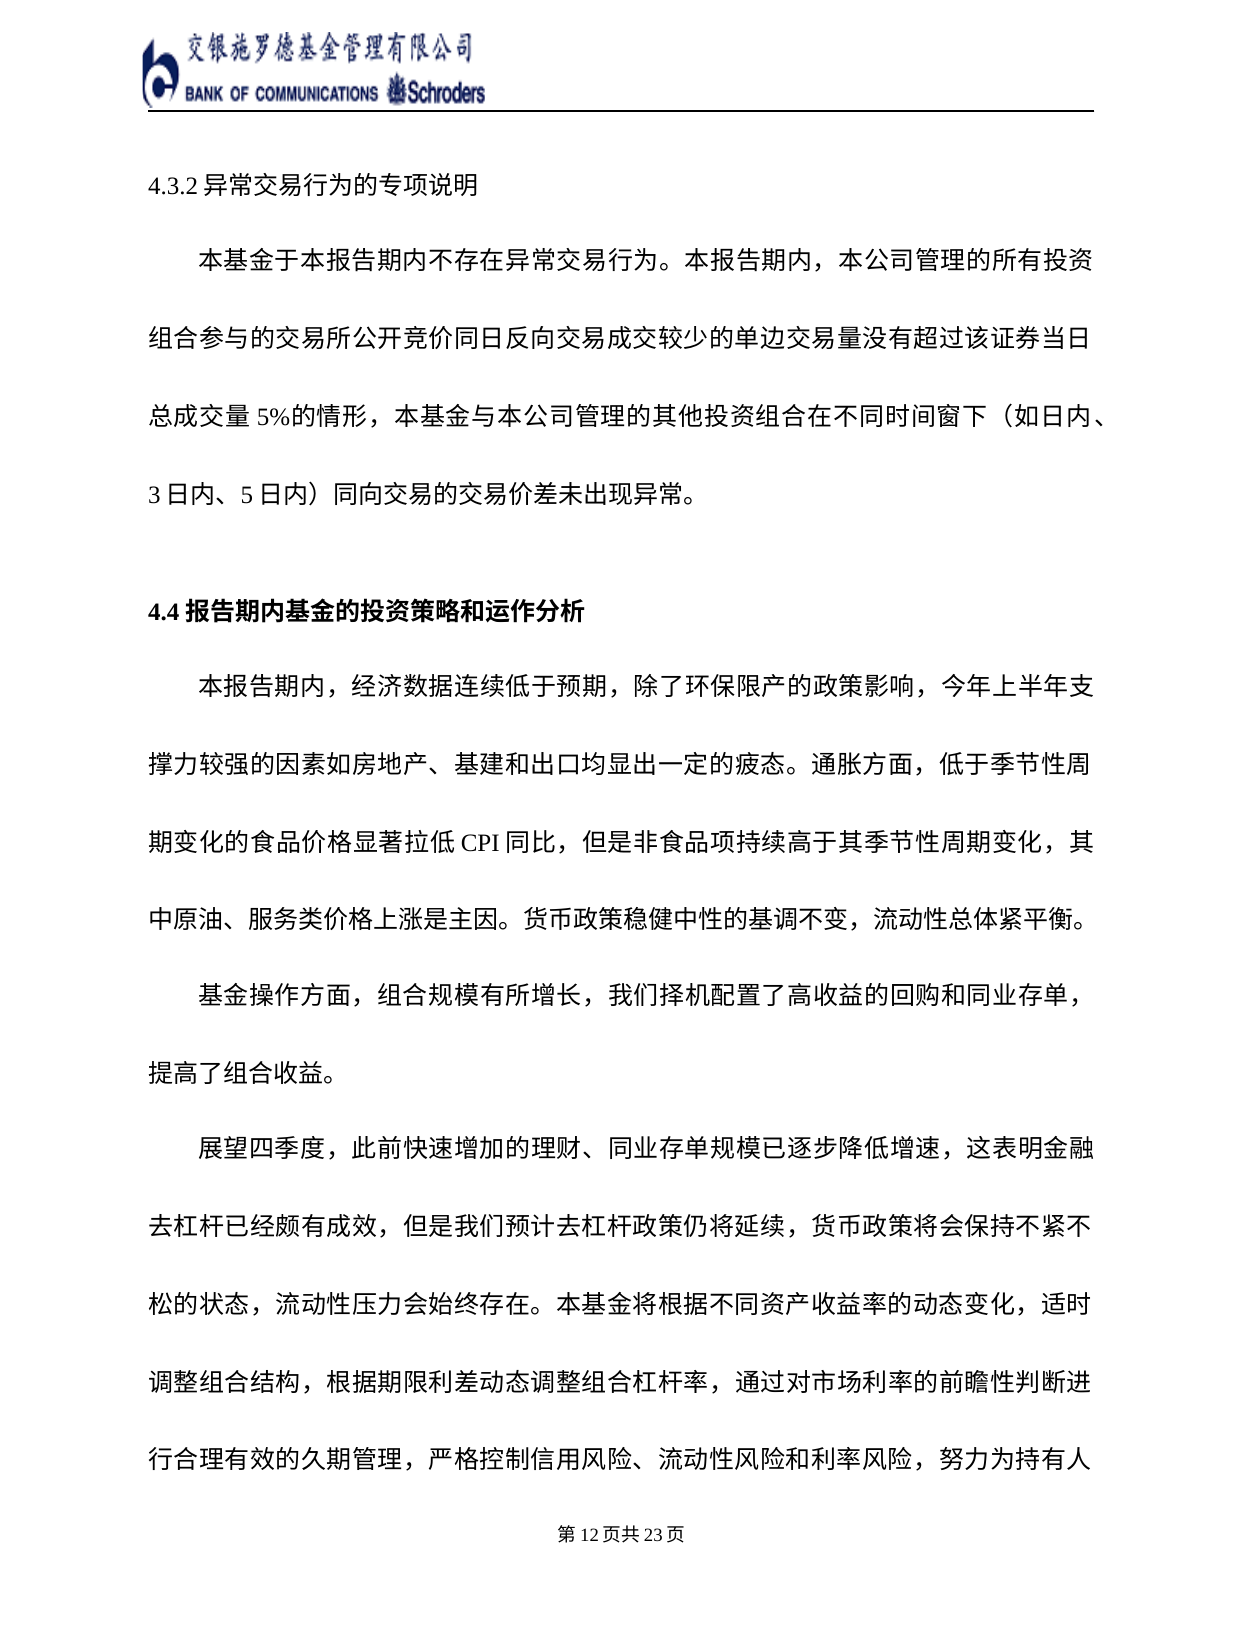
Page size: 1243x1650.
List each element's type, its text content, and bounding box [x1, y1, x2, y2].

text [148, 1114, 1094, 1491]
text 基金操作方面，组合规模有所增长，我们择机配置了高收益的回购和同业存单，提高了组合收益。 [148, 961, 1094, 1104]
text 4.4 报告期内基金的投资策略和运作分析 [148, 577, 1094, 642]
text 4.3.2异常交易行为的专项说明 [148, 151, 1094, 216]
picture [142, 32, 485, 108]
text 本基金于本报告期内不存在异常交易行为。本报告期内，本公司管理的所有投资组合参与的交易所公开竞价同日反向交易成交较少的单边交易量没有超过该证券当日总成交量5%的情形，本基金与本公司管理的其他投资组合在不同时间窗下（如日内、3日内、5日内）同向交易的交易价差未出现异常。 [148, 226, 1094, 525]
text 本报告期内，经济数据连续低于预期，除了环保限产的政策影响，今年上半年支撑力较强的因素如房地产、基建和出口均显出一定的疲态。通胀方面，低于季节性周期变化的食品价格显著拉低CPI同比，但是非食品项持续高于其季节性周期变化，其中原油、服务类价格上涨是主因。货币政策稳健中性的基调不变，流动性总体紧平衡。 [148, 652, 1094, 951]
